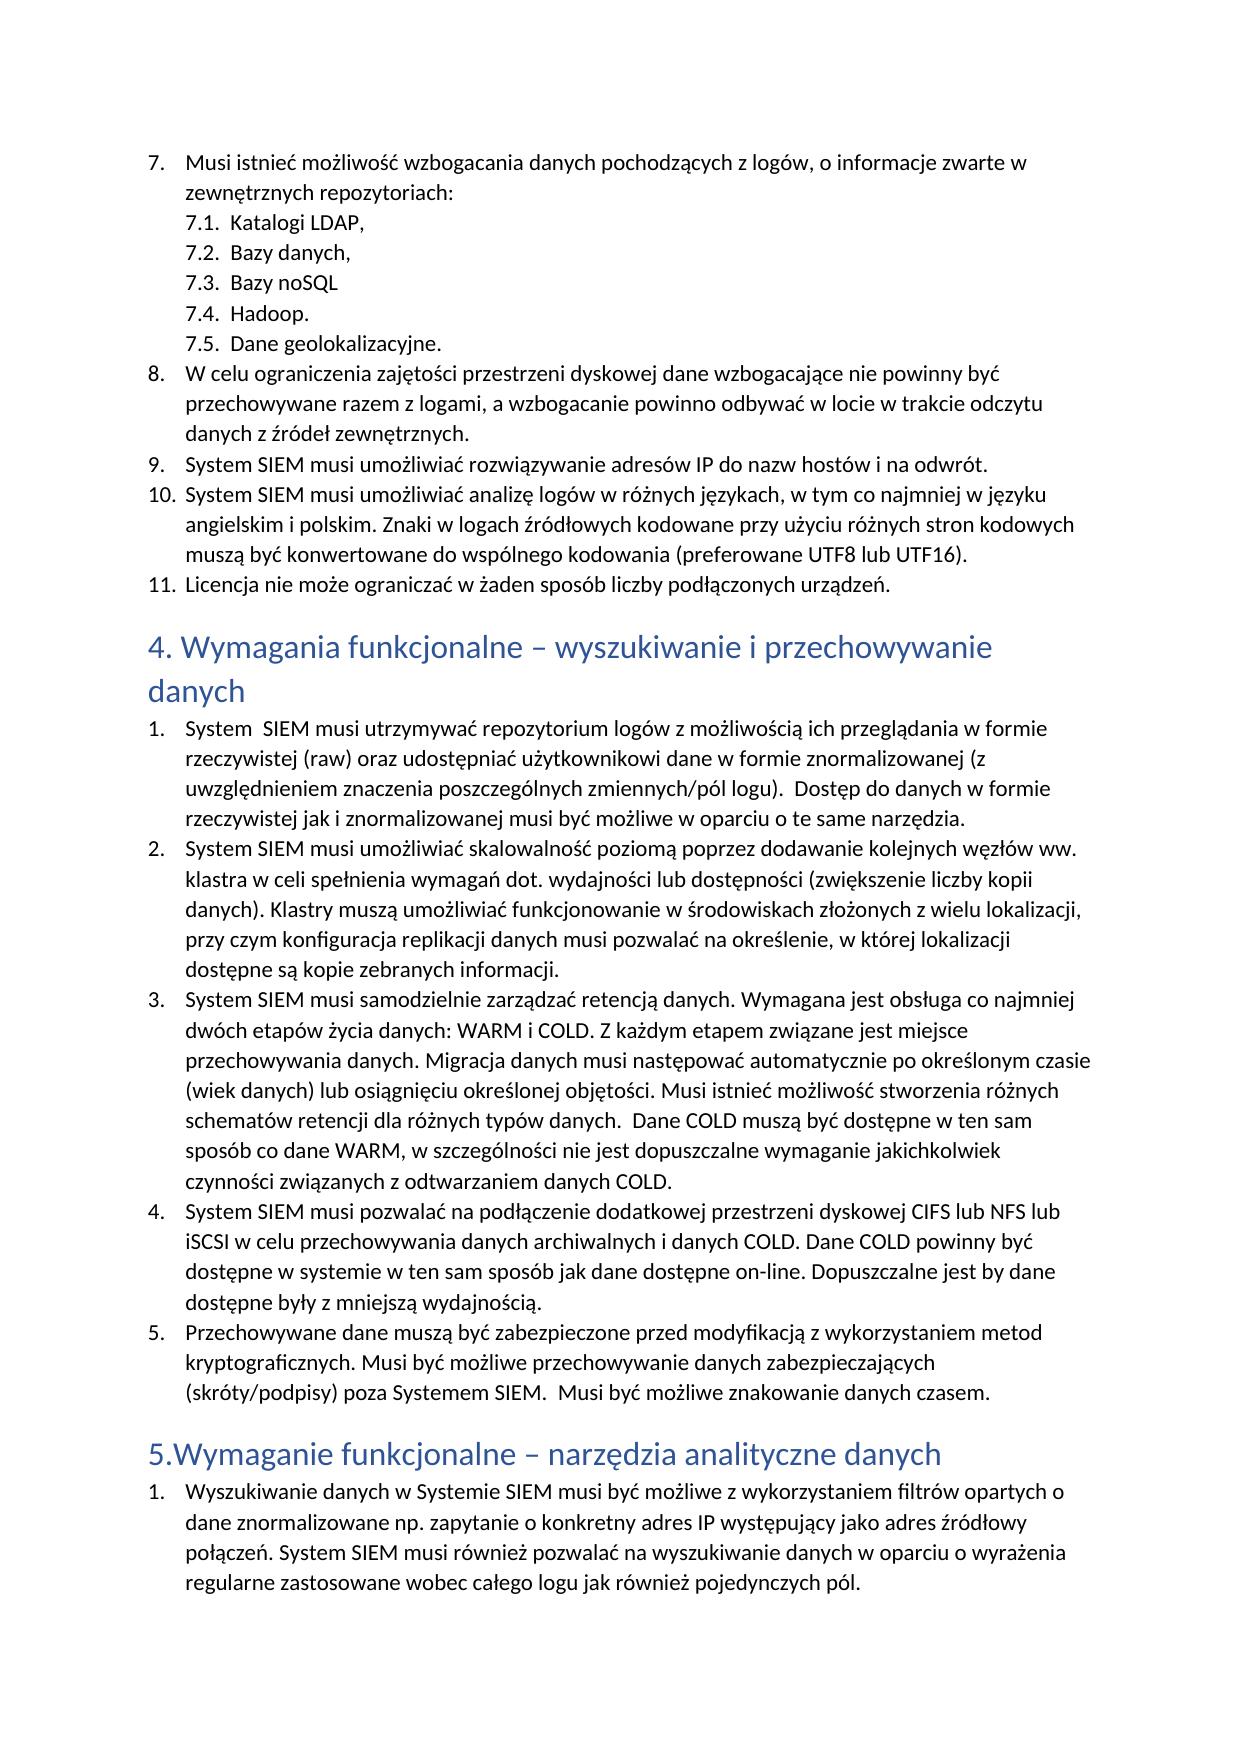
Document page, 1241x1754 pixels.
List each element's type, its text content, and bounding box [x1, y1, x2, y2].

subtitle 5.Wymaganie funkcjonalne – narzędzia analityczne danych [148, 1433, 1093, 1474]
list System SIEM musi umożliwiać skalowalność poziomą poprzez dodawanie kolejnych węzłów ww. klastra w celi spełnienia wymagań dot. wydajności lub dostępności (zwiększenie liczby kopii danych). Klastry muszą umożliwiać funkcjonowanie w środowiskach złożonych z wielu lokalizacji, przy czym konfiguracja replikacji danych musi pozwalać na określenie, w której lokalizacji dostępne są kopie zebranych informacji. [148, 834, 1093, 983]
list Przechowywane dane muszą być zabezpieczone przed modyfikacją z wykorzystaniem metod kryptograficznych. Musi być możliwe przechowywanie danych zabezpieczających (skróty/podpisy) poza Systemem SIEM. Musi być możliwe znakowanie danych czasem. [148, 1318, 1093, 1406]
list System SIEM musi umożliwiać analizę logów w różnych językach, w tym co najmniej w języku angielskim i polskim. Znaki w logach źródłowych kodowane przy użyciu różnych stron kodowych muszą być konwertowane do wspólnego kodowania (preferowane UTF8 lub UTF16). [148, 480, 1093, 568]
list Licencja nie może ograniczać w żaden sposób liczby podłączonych urządzeń. [148, 571, 1093, 598]
list Dane geolokalizacyjne. [185, 329, 1093, 357]
list System SIEM musi samodzielnie zarządzać retencją danych. Wymagana jest obsługa co najmniej dwóch etapów życia danych: WARM i COLD. Z każdym etapem związane jest miejsce przechowywania danych. Migracja danych musi następować automatycznie po określonym czasie (wiek danych) lub osiągnięciu określonej objętości. Musi istnieć możliwość stworzenia różnych schematów retencji dla różnych typów danych. Dane COLD muszą być dostępne w ten sam sposób co dane WARM, w szczególności nie jest dopuszczalne wymaganie jakichkolwiek czynności związanych z odtwarzaniem danych COLD. [148, 986, 1093, 1195]
list System SIEM musi umożliwiać rozwiązywanie adresów IP do nazw hostów i na odwrót. [148, 450, 1093, 478]
list Bazy danych, [185, 238, 1093, 266]
list System SIEM musi utrzymywać repozytorium logów z możliwością ich przeglądania w formie rzeczywistej (raw) oraz udostępniać użytkownikowi dane w formie znormalizowanej (z uwzględnieniem znaczenia poszczególnych zmiennych/pól logu). Dostęp do danych w formie rzeczywistej jak i znormalizowanej musi być możliwe w oparciu o te same narzędzia. [148, 714, 1093, 832]
subtitle 4. Wymagania funkcjonalne – wyszukiwanie i przechowywanie danych [148, 626, 1093, 710]
list W celu ograniczenia zajętości przestrzeni dyskowej dane wzbogacające nie powinny być przechowywane razem z logami, a wzbogacanie powinno odbywać w locie w trakcie odczytu danych z źródeł zewnętrznych. [148, 359, 1093, 447]
list System SIEM musi pozwalać na podłączenie dodatkowej przestrzeni dyskowej CIFS lub NFS lub iSCSI w celu przechowywania danych archiwalnych i danych COLD. Dane COLD powinny być dostępne w systemie w ten sam sposób jak dane dostępne on-line. Dopuszczalne jest by dane dostępne były z mniejszą wydajnością. [148, 1197, 1093, 1316]
list Musi istnieć możliwość wzbogacania danych pochodzących z logów, o informacje zwarte w zewnętrznych repozytoriach: [148, 148, 1093, 206]
list Bazy noSQL [185, 268, 1093, 296]
list Hadoop. [185, 299, 1093, 327]
list Katalogi LDAP, [185, 208, 1093, 236]
list Wyszukiwanie danych w Systemie SIEM musi być możliwe z wykorzystaniem filtrów opartych o dane znormalizowane np. zapytanie o konkretny adres IP występujący jako adres źródłowy połączeń. System SIEM musi również pozwalać na wyszukiwanie danych w oparciu o wyrażenia regularne zastosowane wobec całego logu jak również pojedynczych pól. [148, 1477, 1093, 1596]
